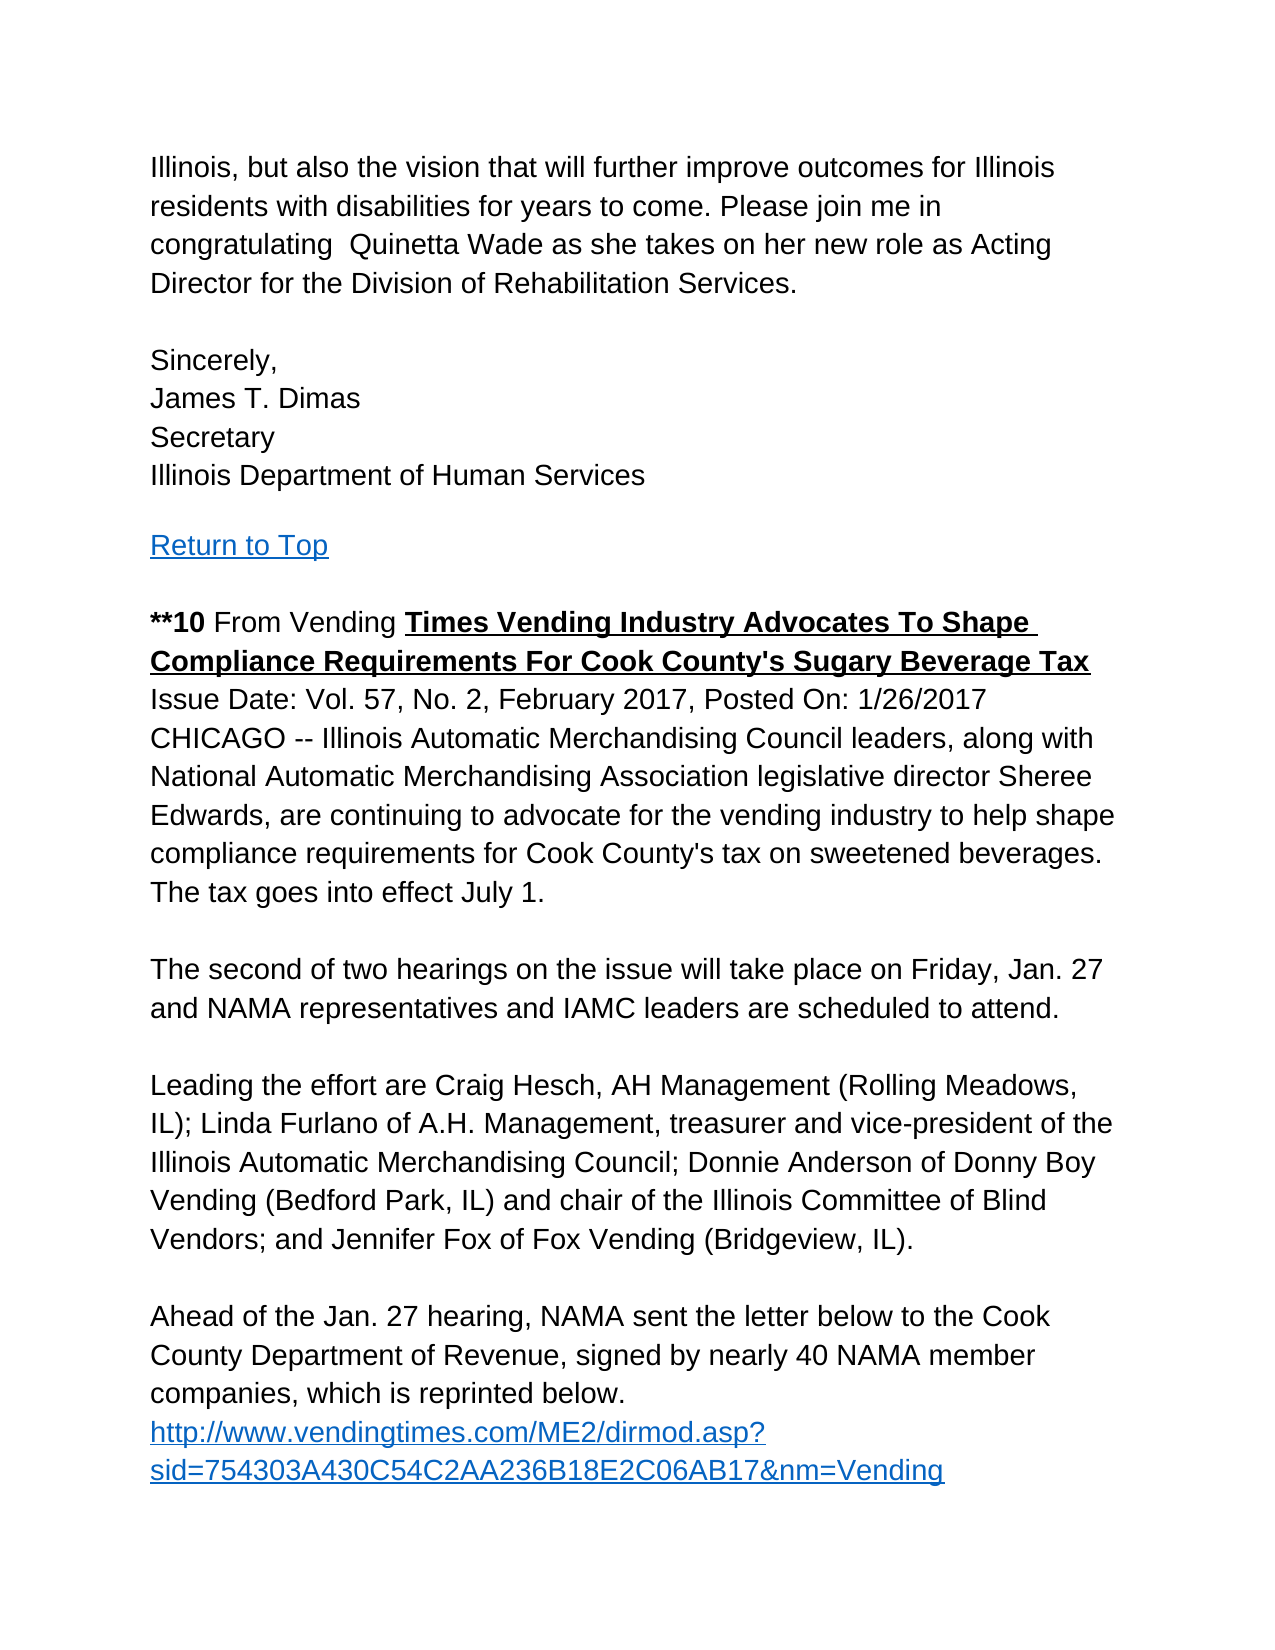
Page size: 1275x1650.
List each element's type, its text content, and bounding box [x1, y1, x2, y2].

text Illinois Department of Human Services [150, 458, 1125, 524]
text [150, 150, 1125, 299]
text Leading the effort are Craig Hesch, AH Management (Rolling Meadows, IL); Linda Furlano of A.H. Management, treasurer and vice-president of the Illinois Automatic Merchandising Council; Donnie Anderson of Donny Boy Vending (Bedford Park, IL) and chair of the Illinois Committee of Blind Vendors; and Jennifer Fox of Fox Vending (Bridgeview, IL). [150, 1068, 1125, 1256]
text Secretary [150, 420, 1125, 453]
text CHICAGO -- Illinois Automatic Merchandising Council leaders, along with National Automatic Merchandising Association legislative director Sheree Edwards, are continuing to advocate for the vending industry to help shape compliance requirements for Cook County's tax on sweetened beverages. The tax goes into effect July 1. [150, 721, 1125, 909]
text Ahead of the Jan. 27 hearing, NAMA sent the letter below to the Cook County Department of Revenue, signed by nearly 40 NAMA member companies, which is reprinted below. [150, 1299, 1125, 1410]
text James T. Dimas [150, 381, 1125, 415]
text **10 From Vending Times Vending Industry Advocates To Shape Compliance Requirements For Cook County's Sugary Beverage Tax [150, 605, 1125, 677]
text Sincerely, [150, 343, 1125, 376]
text The second of two hearings on the issue will take place on Friday, Jan. 27 and NAMA representatives and IAMC leaders are scheduled to attend. [150, 952, 1125, 1024]
text Return to Top [150, 528, 1125, 562]
text Issue Date: Vol. 57, No. 2, February 2017, Posted On: 1/26/2017 [150, 682, 1125, 716]
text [150, 1415, 1125, 1487]
